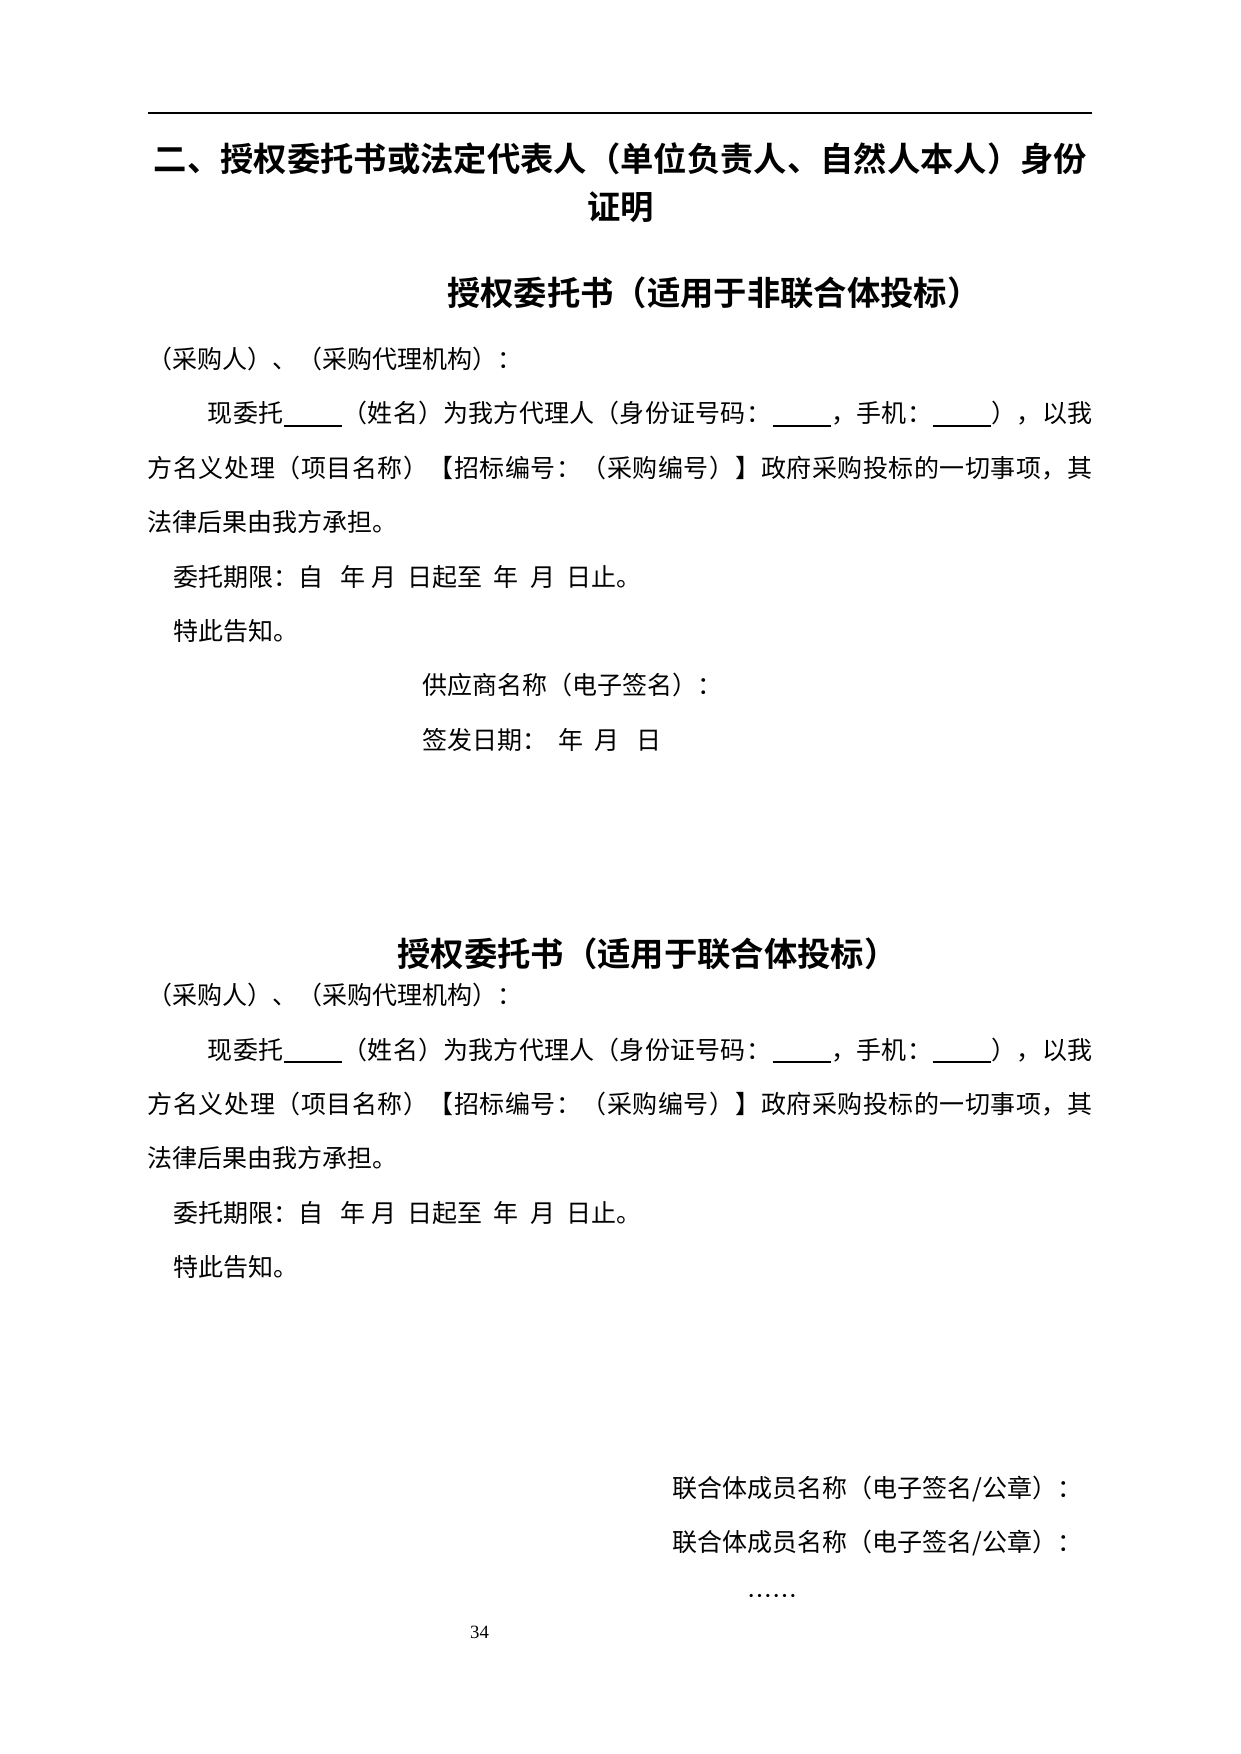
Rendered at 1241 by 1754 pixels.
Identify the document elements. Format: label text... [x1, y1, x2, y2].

text 授权委托书（适用于联合体投标） [148, 928, 1092, 976]
text 特此告知。 [148, 1248, 1092, 1284]
text 特此告知。 [148, 611, 1092, 648]
text 供应商名称（电子签名）： [148, 666, 1092, 702]
text （采购人）、（采购代理机构）： [148, 976, 1092, 1012]
text 签发日期： 年 月 日 [148, 720, 1092, 756]
text （采购人）、（采购代理机构）： [148, 339, 1092, 376]
text 委托期限：自 年 月 日起至 年 月 日止。 [148, 1193, 1092, 1229]
text 二、授权委托书或法定代表人（单位负责人、自然人本人）身份证明 [148, 133, 1092, 229]
text 现委托 （姓名）为我方代理人（身份证号码： ，手机： ），以我方名义处理（项目名称）【招标编号：（采购编号）】政府采购投标的一切事项，其法律后果由我方承担。 [148, 1030, 1092, 1175]
text …… [148, 1577, 1092, 1613]
text 委托期限：自 年 月 日起至 年 月 日止。 [148, 557, 1092, 593]
text 联合体成员名称（电子签名/公章）： [148, 1468, 1092, 1504]
text 现委托 （姓名）为我方代理人（身份证号码： ，手机： ），以我方名义处理（项目名称）【招标编号：（采购编号）】政府采购投标的一切事项，其法律后果由我方承担。 [148, 394, 1092, 539]
text 授权委托书（适用于非联合体投标） [148, 267, 1092, 315]
text 联合体成员名称（电子签名/公章）： [148, 1522, 1092, 1559]
